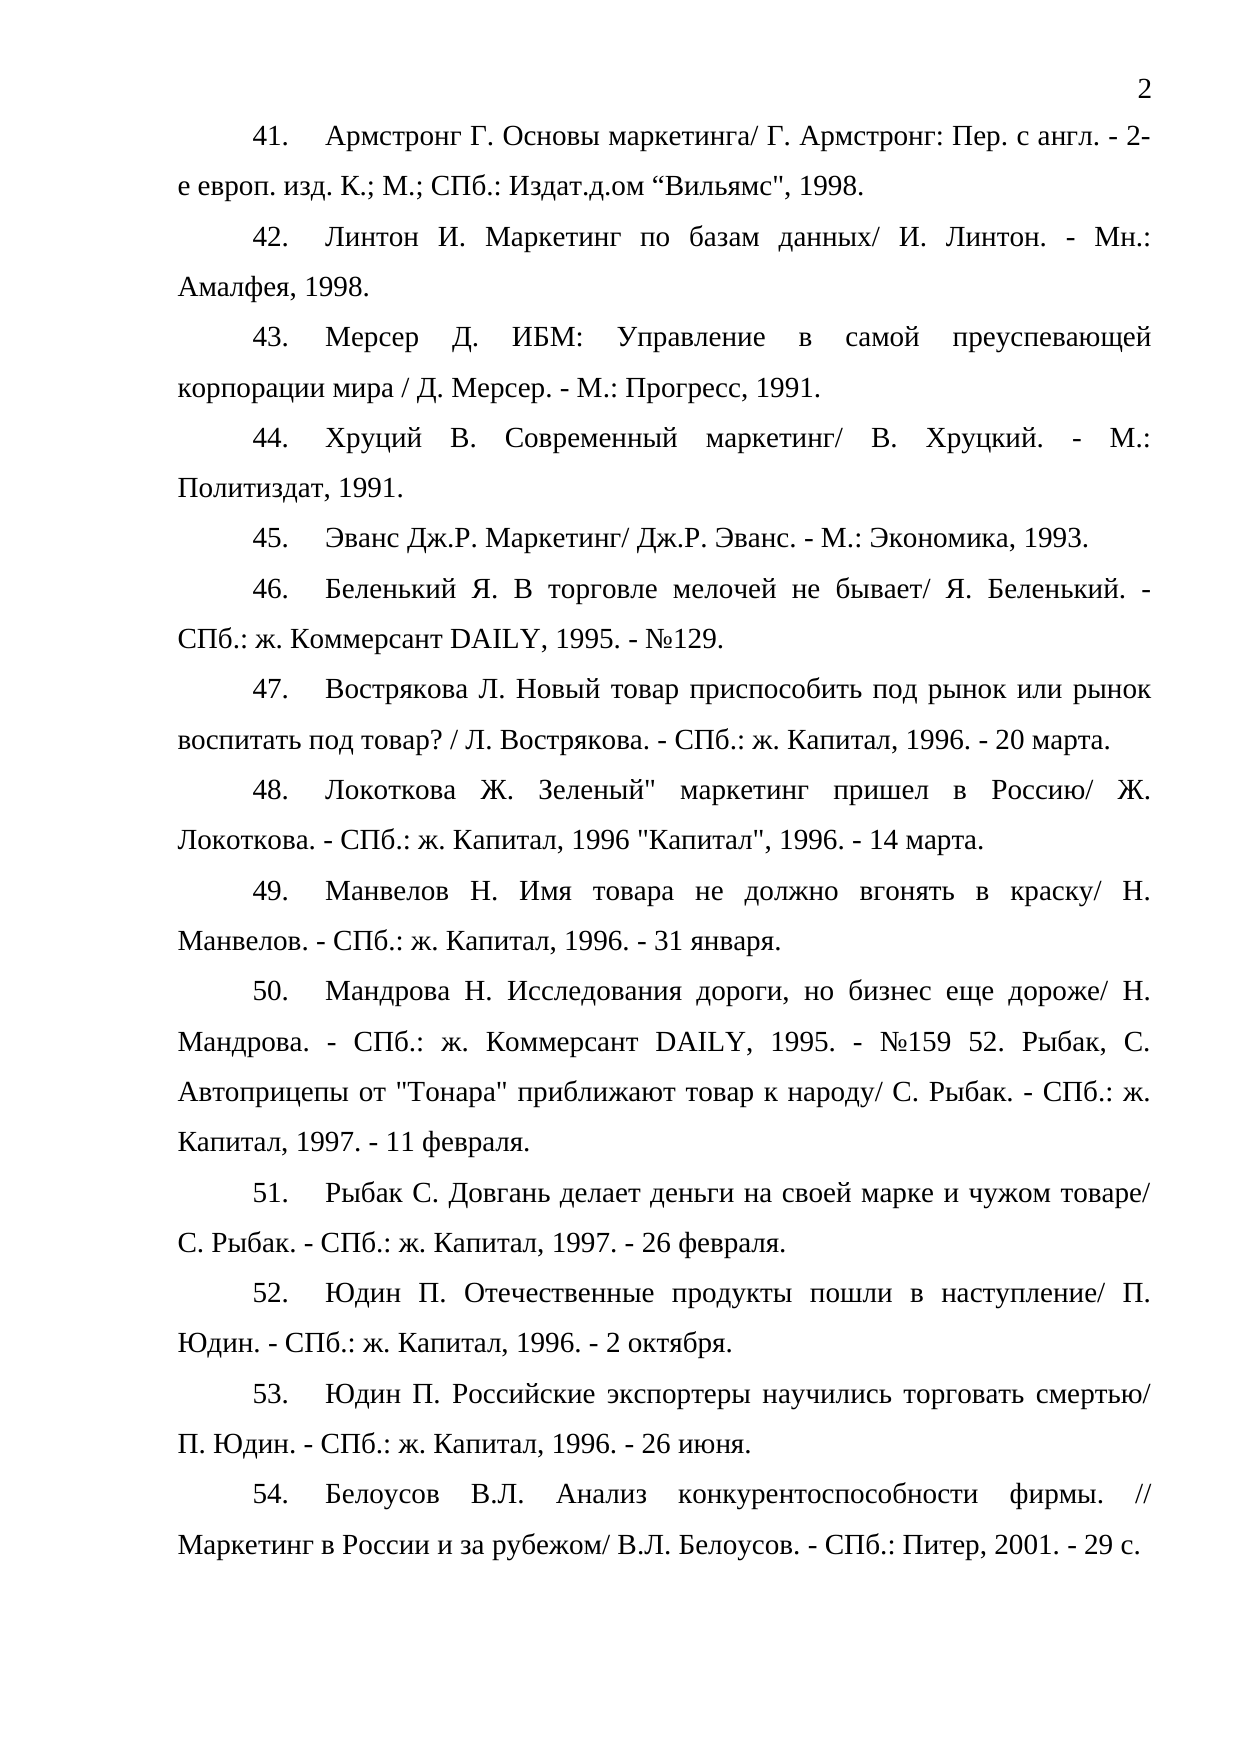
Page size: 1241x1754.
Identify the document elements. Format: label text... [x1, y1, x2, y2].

text Белоусов В.Л. Анализ конкурентоспособности фирмы. // Маркетинг в России и за рубежом/ В.Л. Белоусов. - СПб.: Питер, 2001. - 29 с. [177, 1477, 1152, 1560]
text Вострякова Л. Новый товар приспособить под рынок или рынок воспитать под товар? / Л. Вострякова. - СПб.: ж. Капитал, 1996. - 20 марта. [177, 672, 1152, 755]
text Эванс Дж.Р. Маркетинг/ Дж.Р. Эванс. - М.: Экономика, 1993. [177, 521, 1152, 554]
text Хруций В. Современный маркетинг/ В. Хруцкий. - М.: Политиздат, 1991. [177, 420, 1152, 504]
text Локоткова Ж. Зеленый" маркетинг пришел в Россию/ Ж. Локоткова. - СПб.: ж. Капитал, 1996 "Капитал", 1996. - 14 марта. [177, 772, 1152, 856]
text Рыбак С. Довгань делает деньги на своей марке и чужом товаре/ С. Рыбак. - СПб.: ж. Капитал, 1997. - 26 февраля. [177, 1175, 1152, 1258]
text Мерсер Д. ИБМ: Управление в самой преуспевающей корпорации мира / Д. Мерсер. - М.: Прогресс, 1991. [177, 319, 1152, 403]
text Манвелов Н. Имя товара не должно вгонять в краску/ Н. Манвелов. - СПб.: ж. Капитал, 1996. - 31 января. [177, 873, 1152, 957]
text Линтон И. Маркетинг по базам данных/ И. Линтон. - Мн.: Амалфея, 1998. [177, 219, 1152, 303]
text Беленький Я. В торговле мелочей не бывает/ Я. Беленький. - СПб.: ж. Коммерсант DAILY, 1995. - №129. [177, 571, 1152, 655]
text Юдин П. Российские экспортеры научились торговать смертью/ П. Юдин. - СПб.: ж. Капитал, 1996. - 26 июня. [177, 1376, 1152, 1460]
text Мандрова Н. Исследования дороги, но бизнес еще дороже/ Н. Мандрова. - СПб.: ж. Коммерсант DAILY, 1995. - №159 52. Рыбак, С. Автоприцепы от "Тонара" приближают товар к народу/ С. Рыбак. - СПб.: ж. Капитал, 1997. - 11 февраля. [177, 973, 1152, 1158]
text Армстронг Г. Основы маркетинга/ Г. Армстронг: Пер. с англ. - 2-е европ. изд. К.; М.; СПб.: Издат.д.ом “Вильямс", 1998. [177, 118, 1152, 202]
text Юдин П. Отечественные продукты пошли в наступление/ П. Юдин. - СПб.: ж. Капитал, 1996. - 2 октября. [177, 1275, 1152, 1359]
